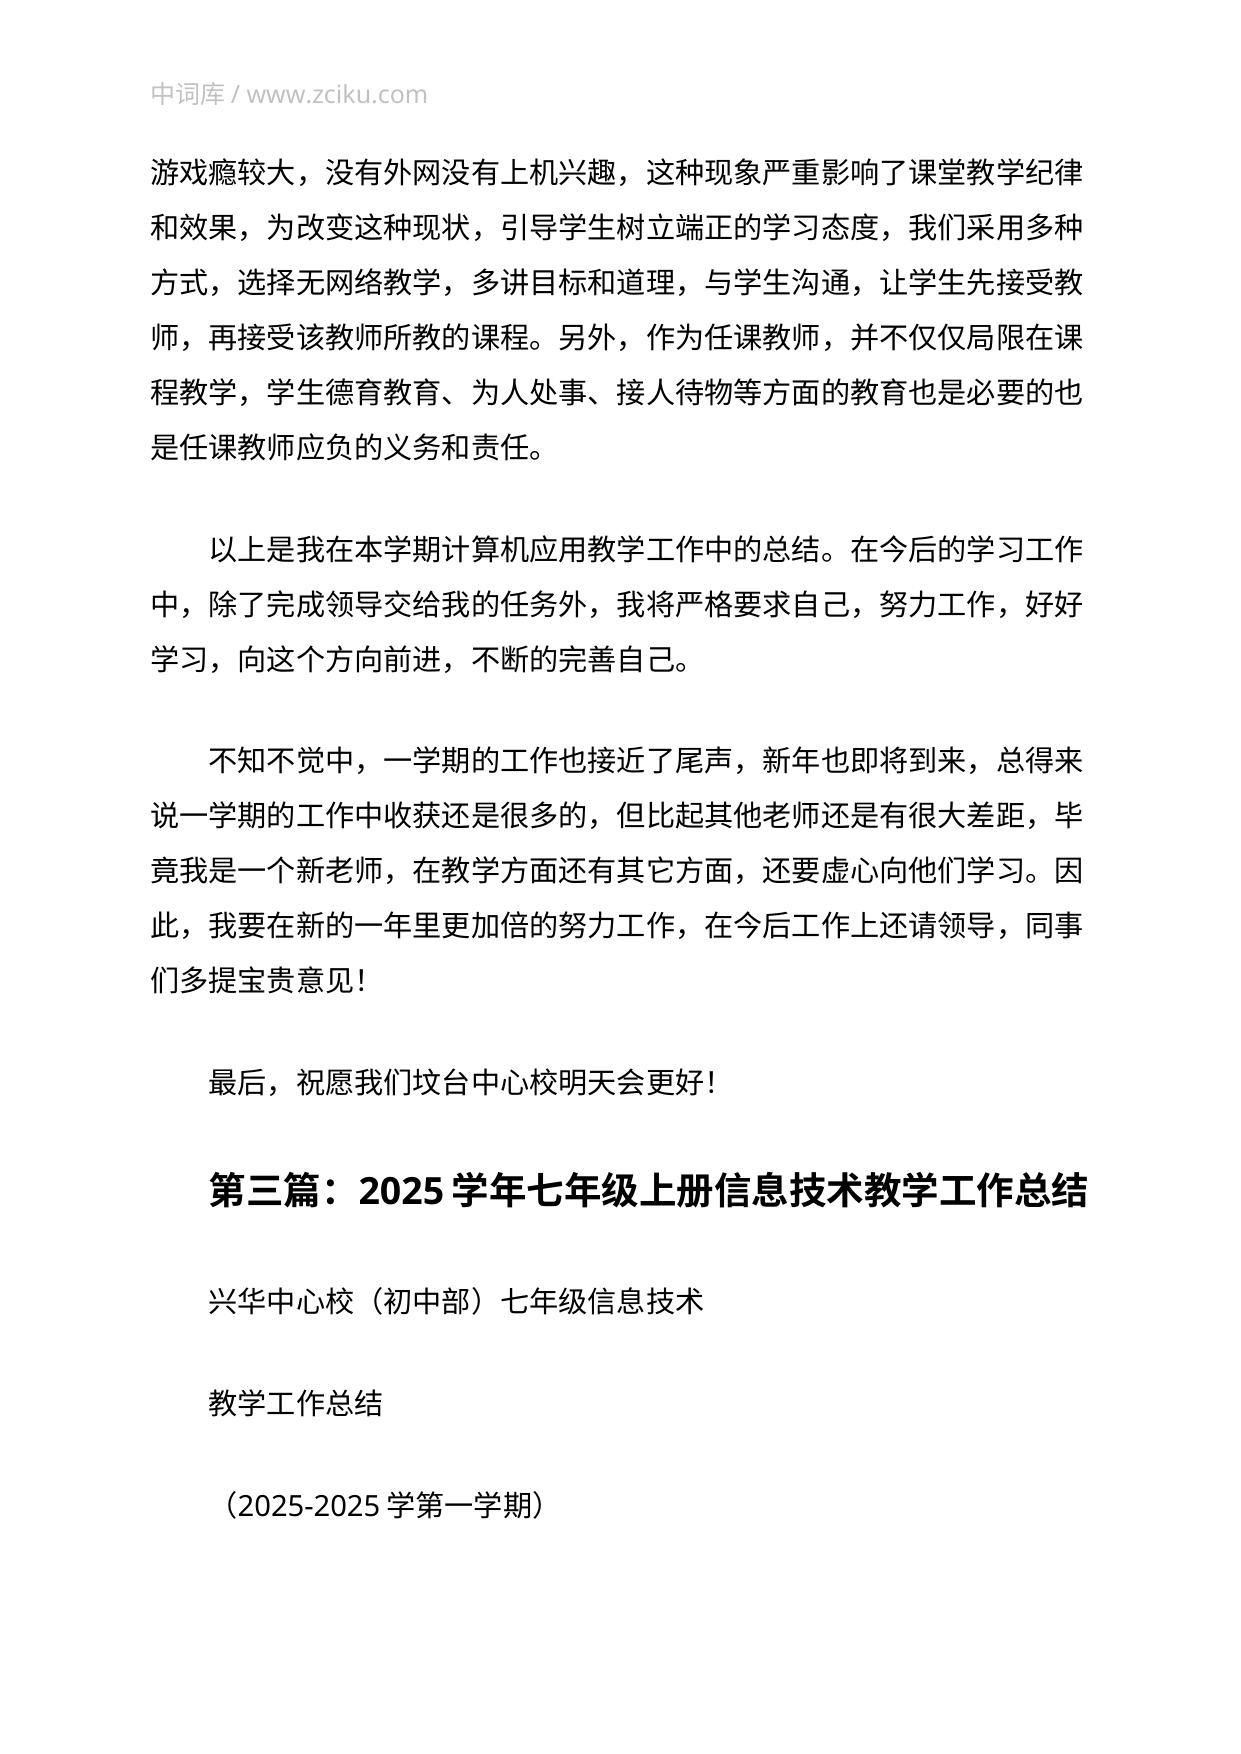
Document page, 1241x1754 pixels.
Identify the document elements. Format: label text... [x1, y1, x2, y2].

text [150, 150, 1090, 467]
text （2025-2025学第一学期） [150, 1482, 1090, 1524]
text 最后，祝愿我们坟台中心校明天会更好！ [150, 1059, 1090, 1101]
text 以上是我在本学期计算机应用教学工作中的总结。在今后的学习工作中，除了完成领导交给我的任务外，我将严格要求自己，努力工作，好好学习，向这个方向前进，不断的完善自己。 [150, 526, 1090, 678]
text 第三篇：2025学年七年级上册信息技术教学工作总结 [150, 1161, 1090, 1215]
text 兴华中心校（初中部）七年级信息技术 [150, 1278, 1090, 1321]
text 不知不觉中，一学期的工作也接近了尾声，新年也即将到来，总得来说一学期的工作中收获还是很多的，但比起其他老师还是有很大差距，毕竟我是一个新老师，在教学方面还有其它方面，还要虚心向他们学习。因此，我要在新的一年里更加倍的努力工作，在今后工作上还请领导，同事们多提宝贵意见！ [150, 738, 1090, 1000]
text 教学工作总结 [150, 1380, 1090, 1423]
